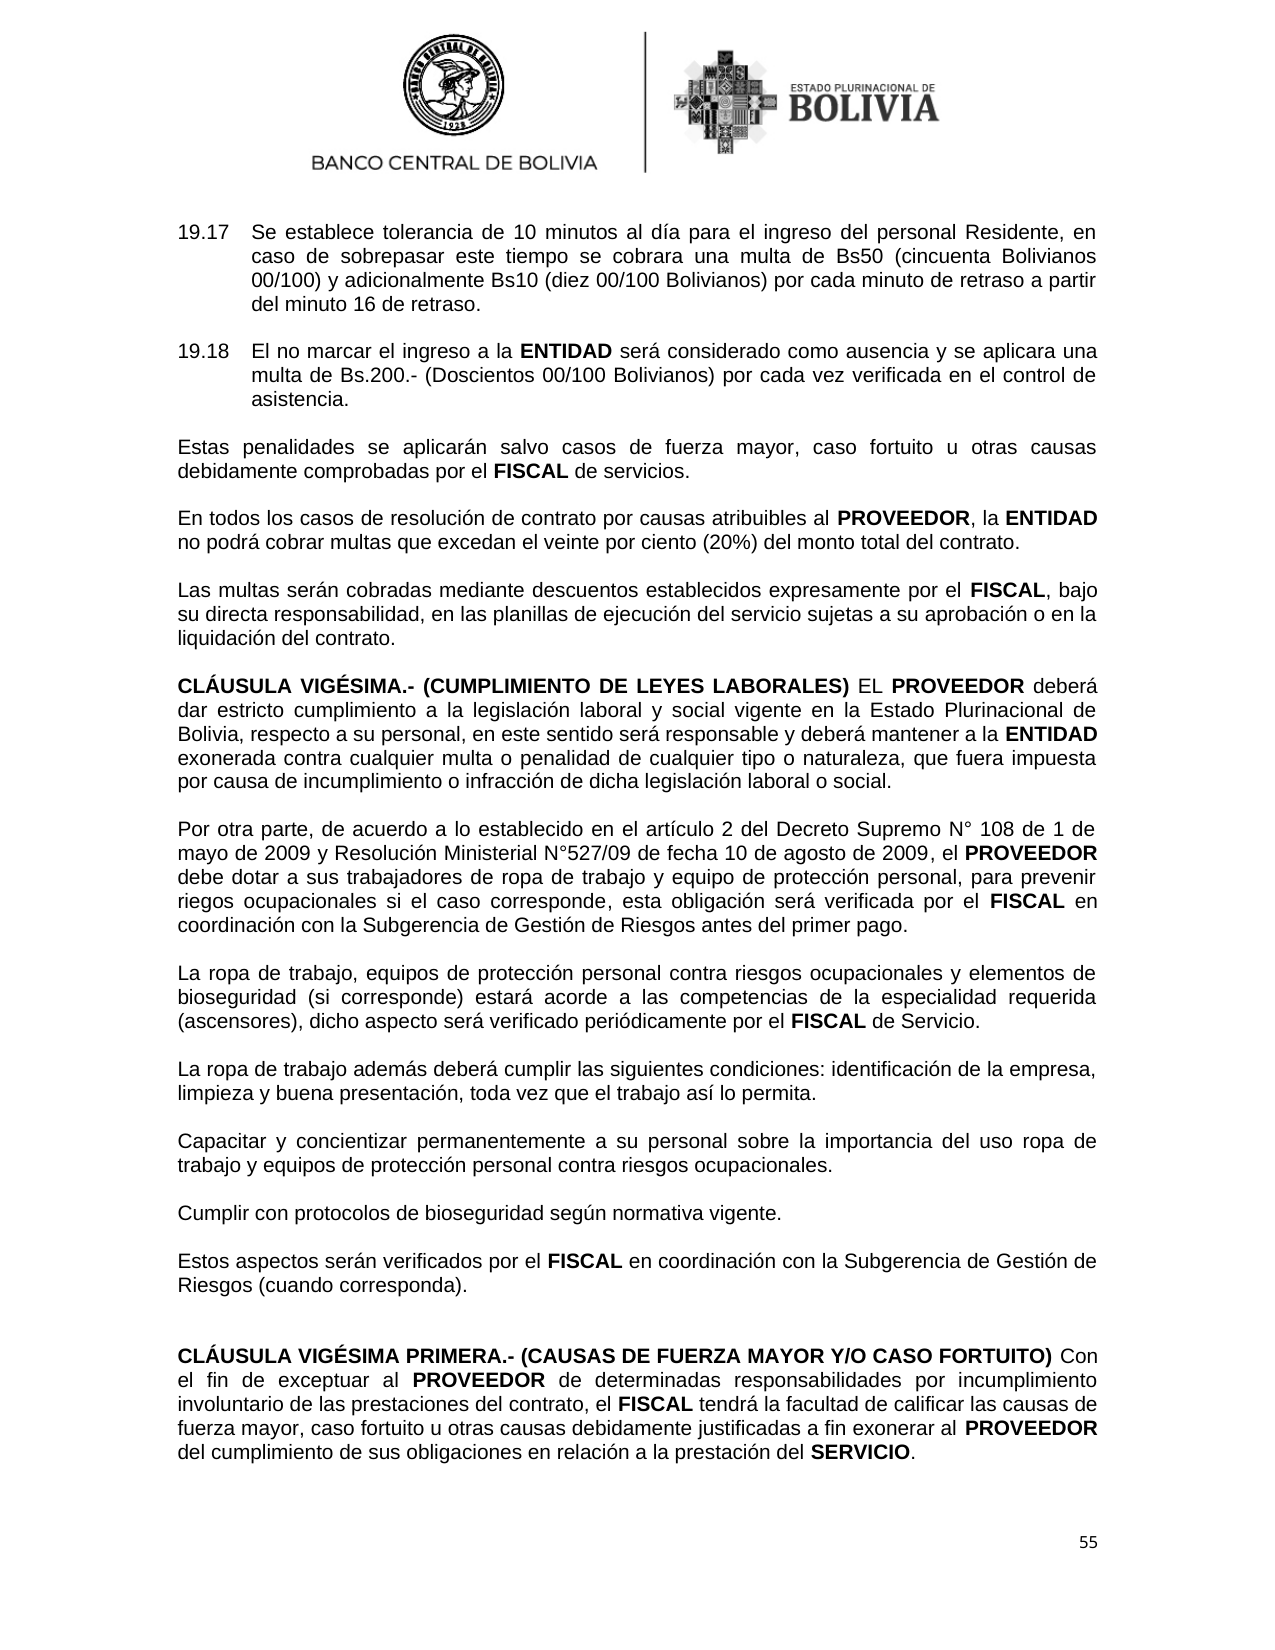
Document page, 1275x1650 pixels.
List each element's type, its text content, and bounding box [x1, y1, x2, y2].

text Las multas serán cobradas mediante descuentos establecidos expresamente por el FISCAL, bajo su directa responsabilidad, en las planillas de ejecución del servicio sujetas a su aprobación o en la liquidación del contrato. [177, 578, 1098, 649]
text CLÁUSULA VIGÉSIMA PRIMERA.- (CAUSAS DE FUERZA MAYOR Y/O CASO FORTUITO) Con el fin de exceptuar al PROVEEDOR de determinadas responsabilidades por incumplimiento involuntario de las prestaciones del contrato, el FISCAL tendrá la facultad de calificar las causas de fuerza mayor, caso fortuito u otras causas debidamente justificadas a fin exonerar al PROVEEDOR del cumplimiento de sus obligaciones en relación a la prestación del SERVICIO. [177, 1344, 1098, 1464]
list El no marcar el ingreso a la ENTIDAD será considerado como ausencia y se aplicara una multa de Bs.200.- (Doscientos 00/100 Bolivianos) por cada vez verificada en el control de asistencia. [177, 339, 1098, 411]
text La ropa de trabajo, equipos de protección personal contra riesgos ocupacionales y elementos de bioseguridad (si corresponde) estará acorde a las competencias de la especialidad requerida (ascensores), dicho aspecto será verificado periódicamente por el FISCAL de Servicio. [177, 961, 1098, 1033]
text Cumplir con protocolos de bioseguridad según normativa vigente. [177, 1201, 1098, 1224]
list Se establece tolerancia de 10 minutos al día para el ingreso del personal Residente, en caso de sobrepasar este tiempo se cobrara una multa de Bs50 (cincuenta Bolivianos 00/100) y adicionalmente Bs10 (diez 00/100 Bolivianos) por cada minuto de retraso a partir del minuto 16 de retraso. [177, 200, 1098, 315]
text Estas penalidades se aplicarán salvo casos de fuerza mayor, caso fortuito u otras causas debidamente comprobadas por el FISCAL de servicios. [177, 435, 1098, 483]
text Capacitar y concientizar permanentemente a su personal sobre la importancia del uso ropa de trabajo y equipos de protección personal contra riesgos ocupacionales. [177, 1129, 1098, 1177]
text La ropa de trabajo además deberá cumplir las siguientes condiciones: identificación de la empresa, limpieza y buena presentación, toda vez que el trabajo así lo permita. [177, 1057, 1098, 1105]
picture [0, 1, 1271, 200]
text En todos los casos de resolución de contrato por causas atribuibles al PROVEEDOR, la ENTIDAD no podrá cobrar multas que excedan el veinte por ciento (20%) del monto total del contrato. [177, 506, 1098, 554]
text CLÁUSULA VIGÉSIMA.- (CUMPLIMIENTO DE LEYES LABORALES) EL PROVEEDOR deberá dar estricto cumplimiento a la legislación laboral y social vigente en la Estado Plurinacional de Bolivia, respecto a su personal, en este sentido será responsable y deberá mantener a la ENTIDAD exonerada contra cualquier multa o penalidad de cualquier tipo o naturaleza, que fuera impuesta por causa de incumplimiento o infracción de dicha legislación laboral o social. [177, 673, 1098, 793]
text Por otra parte, de acuerdo a lo establecido en el artículo 2 del Decreto Supremo N° 108 de 1 de mayo de 2009 y Resolución Ministerial N°527/09 de fecha 10 de agosto de 2009, el PROVEEDOR debe dotar a sus trabajadores de ropa de trabajo y equipo de protección personal, para prevenir riegos ocupacionales si el caso corresponde, esta obligación será verificada por el FISCAL en coordinación con la Subgerencia de Gestión de Riesgos antes del primer pago. [177, 817, 1098, 937]
text Estos aspectos serán verificados por el FISCAL en coordinación con la Subgerencia de Gestión de Riesgos (cuando corresponda). [177, 1248, 1098, 1296]
